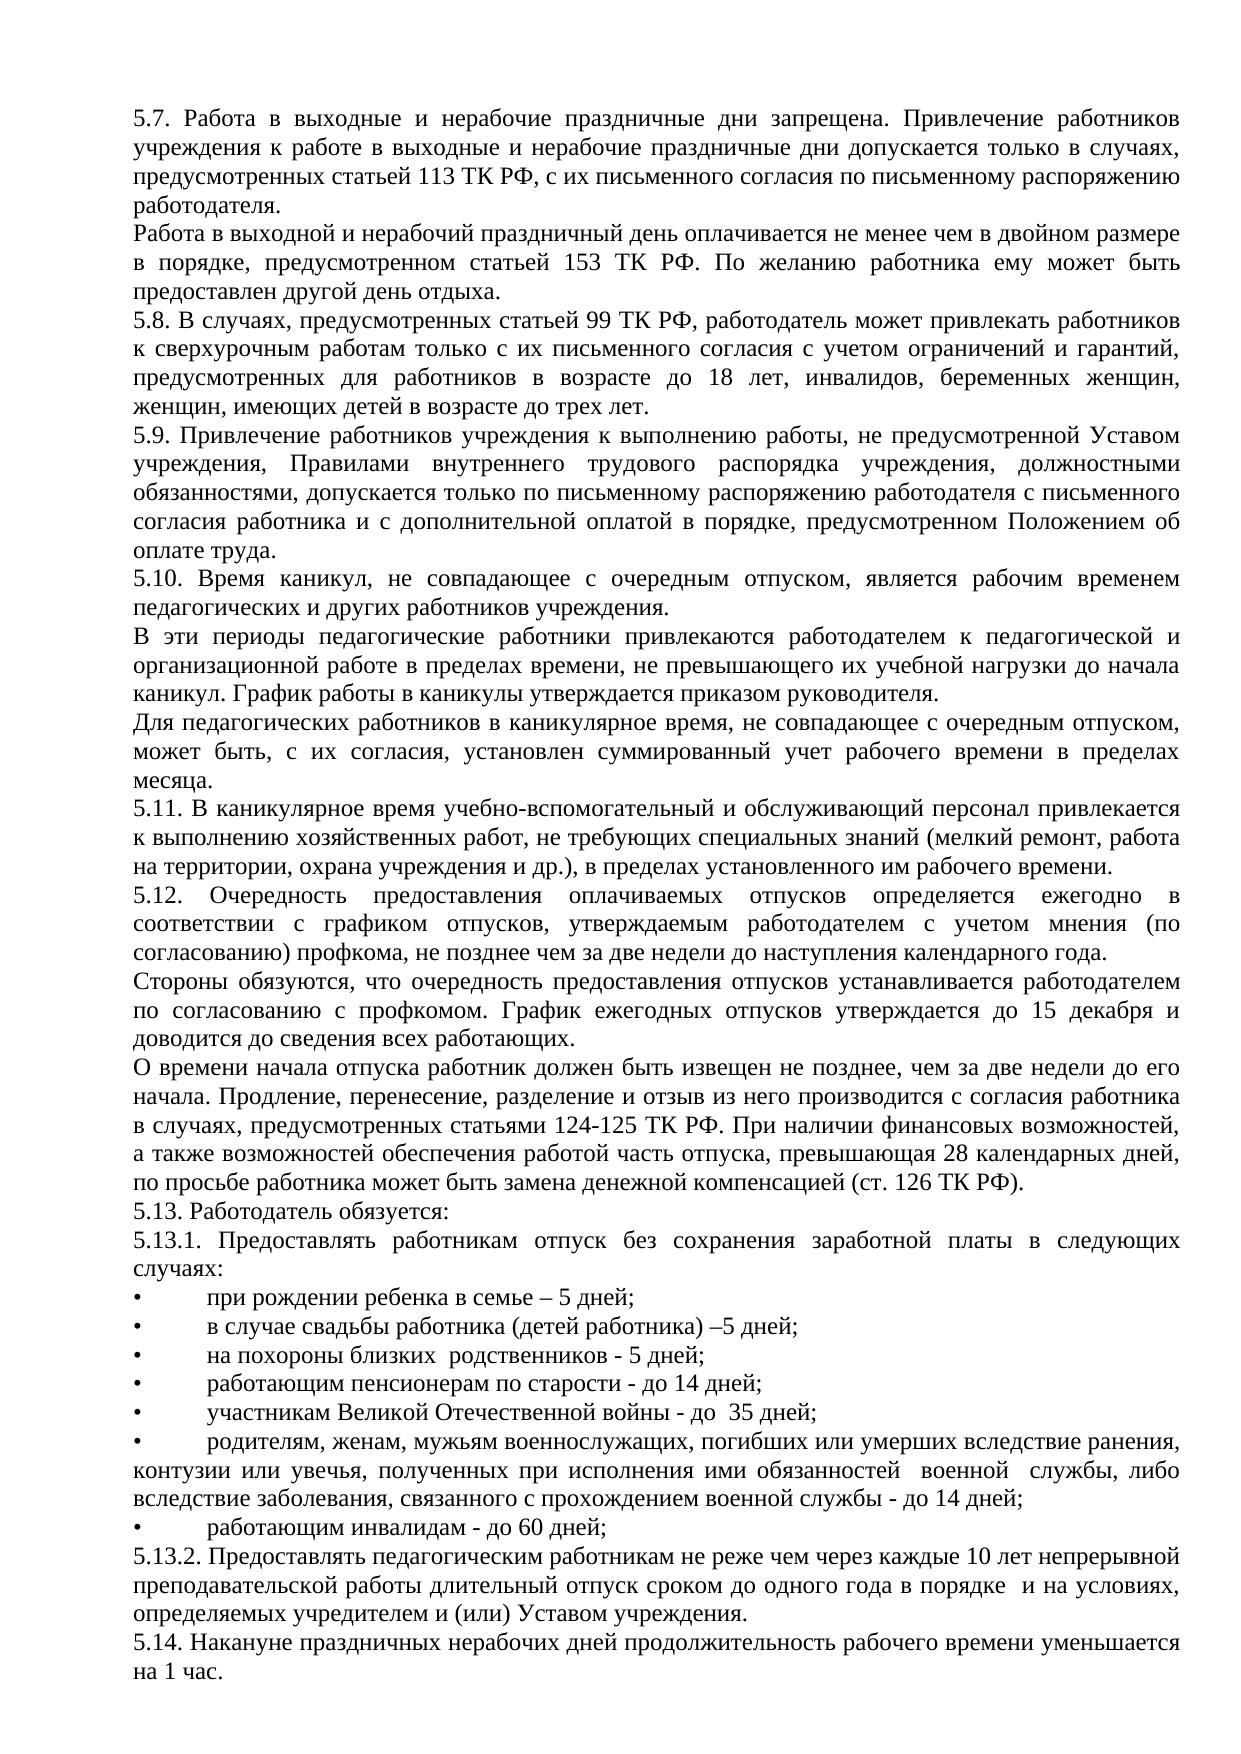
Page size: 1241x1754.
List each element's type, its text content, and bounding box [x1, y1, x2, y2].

text • при рождении ребенка в семье – 5 дней; [133, 1282, 1181, 1311]
text • в случае свадьбы работника (детей работника) –5 дней; [133, 1311, 1181, 1340]
text • участникам Великой Отечественной войны - до 35 дней; [133, 1397, 1181, 1426]
text Стороны обязуются, что очередность предоставления отпусков устанавливается работодателем по согласованию с профкомом. График ежегодных отпусков утверждается до 15 декабря и доводится до сведения всех работающих. [133, 966, 1181, 1052]
text 5.9. Привлечение работников учреждения к выполнению работы, не предусмотренной Уставом учреждения, Правилами внутреннего трудового распорядка учреждения, должностными обязанностями, допускается только по письменному распоряжению работодателя с письменного согласия работника и с дополнительной оплатой в порядке, предусмотренном Положением об оплате труда. [133, 420, 1181, 563]
text 5.13.1. Предоставлять работникам отпуск без сохранения заработной платы в следующих случаях: [133, 1225, 1181, 1282]
text Для педагогических работников в каникулярное время, не совпадающее с очередным отпуском, может быть, с их согласия, установлен суммированный учет рабочего времени в пределах месяца. [133, 707, 1181, 793]
text • работающим пенсионерам по старости - до 14 дней; [133, 1368, 1181, 1397]
text 5.10. Время каникул, не совпадающее с очередным отпуском, является рабочим временем педагогических и других работников учреждения. [133, 563, 1181, 621]
text • работающим инвалидам - до 60 дней; [133, 1512, 1181, 1541]
text 5.13.2. Предоставлять педагогическим работникам не реже чем через каждые 10 лет непрерывной преподавательской работы длительный отпуск сроком до одного года в порядке и на условиях, определяемых учредителем и (или) Уставом учреждения. [133, 1541, 1181, 1627]
text 5.14. Накануне праздничных нерабочих дней продолжительность рабочего времени уменьшается на 1 час. [133, 1627, 1181, 1685]
text • родителям, женам, мужьям военнослужащих, погибших или умерших вследствие ранения, контузии или увечья, полученных при исполнения ими обязанностей военной службы, либо вследствие заболевания, связанного с прохождением военной службы - до 14 дней; [133, 1426, 1181, 1512]
text 5.12. Очередность предоставления оплачиваемых отпусков определяется ежегодно в соответствии с графиком отпусков, утверждаемым работодателем с учетом мнения (по согласованию) профкома, не позднее чем за две недели до наступления календарного года. [133, 880, 1181, 966]
text 5.8. В случаях, предусмотренных статьей 99 ТК РФ, работодатель может привлекать работников к сверхурочным работам только с их письменного согласия с учетом ограничений и гарантий, предусмотренных для работников в возрасте до 18 лет, инвалидов, беременных женщин, женщин, имеющих детей в возрасте до трех лет. [133, 305, 1181, 420]
text • на похороны близких родственников - 5 дней; [133, 1340, 1181, 1368]
text В эти периоды педагогические работники привлекаются работодателем к педагогической и организационной работе в пределах времени, не превышающего их учебной нагрузки до начала каникул. График работы в каникулы утверждается приказом руководителя. [133, 621, 1181, 707]
text Работа в выходной и нерабочий праздничный день оплачивается не менее чем в двойном размере в порядке, предусмотренном статьей 153 ТК РФ. По желанию работника ему может быть предоставлен другой день отдыха. [133, 218, 1181, 305]
text 5.11. В каникулярное время учебно-вспомогательный и обслуживающий персонал привлекается к выполнению хозяйственных работ, не требующих специальных знаний (мелкий ремонт, работа на территории, охрана учреждения и др.), в пределах установленного им рабочего времени. [133, 793, 1181, 880]
text 5.13. Работодатель обязуется: [133, 1196, 1181, 1225]
text О времени начала отпуска работник должен быть извещен не позднее, чем за две недели до его начала. Продление, перенесение, разделение и отзыв из него производится с согласия работника в случаях, предусмотренных статьями 124-125 ТК РФ. При наличии финансовых возможностей, а также возможностей обеспечения работой часть отпуска, превышающая 28 календарных дней, по просьбе работника может быть замена денежной компенсацией (ст. 126 ТК РФ). [133, 1052, 1181, 1196]
text 5.7. Работа в выходные и нерабочие праздничные дни запрещена. Привлечение работников учреждения к работе в выходные и нерабочие праздничные дни допускается только в случаях, предусмотренных статьей 113 ТК РФ, с их письменного согласия по письменному распоряжению работодателя. [133, 103, 1181, 218]
